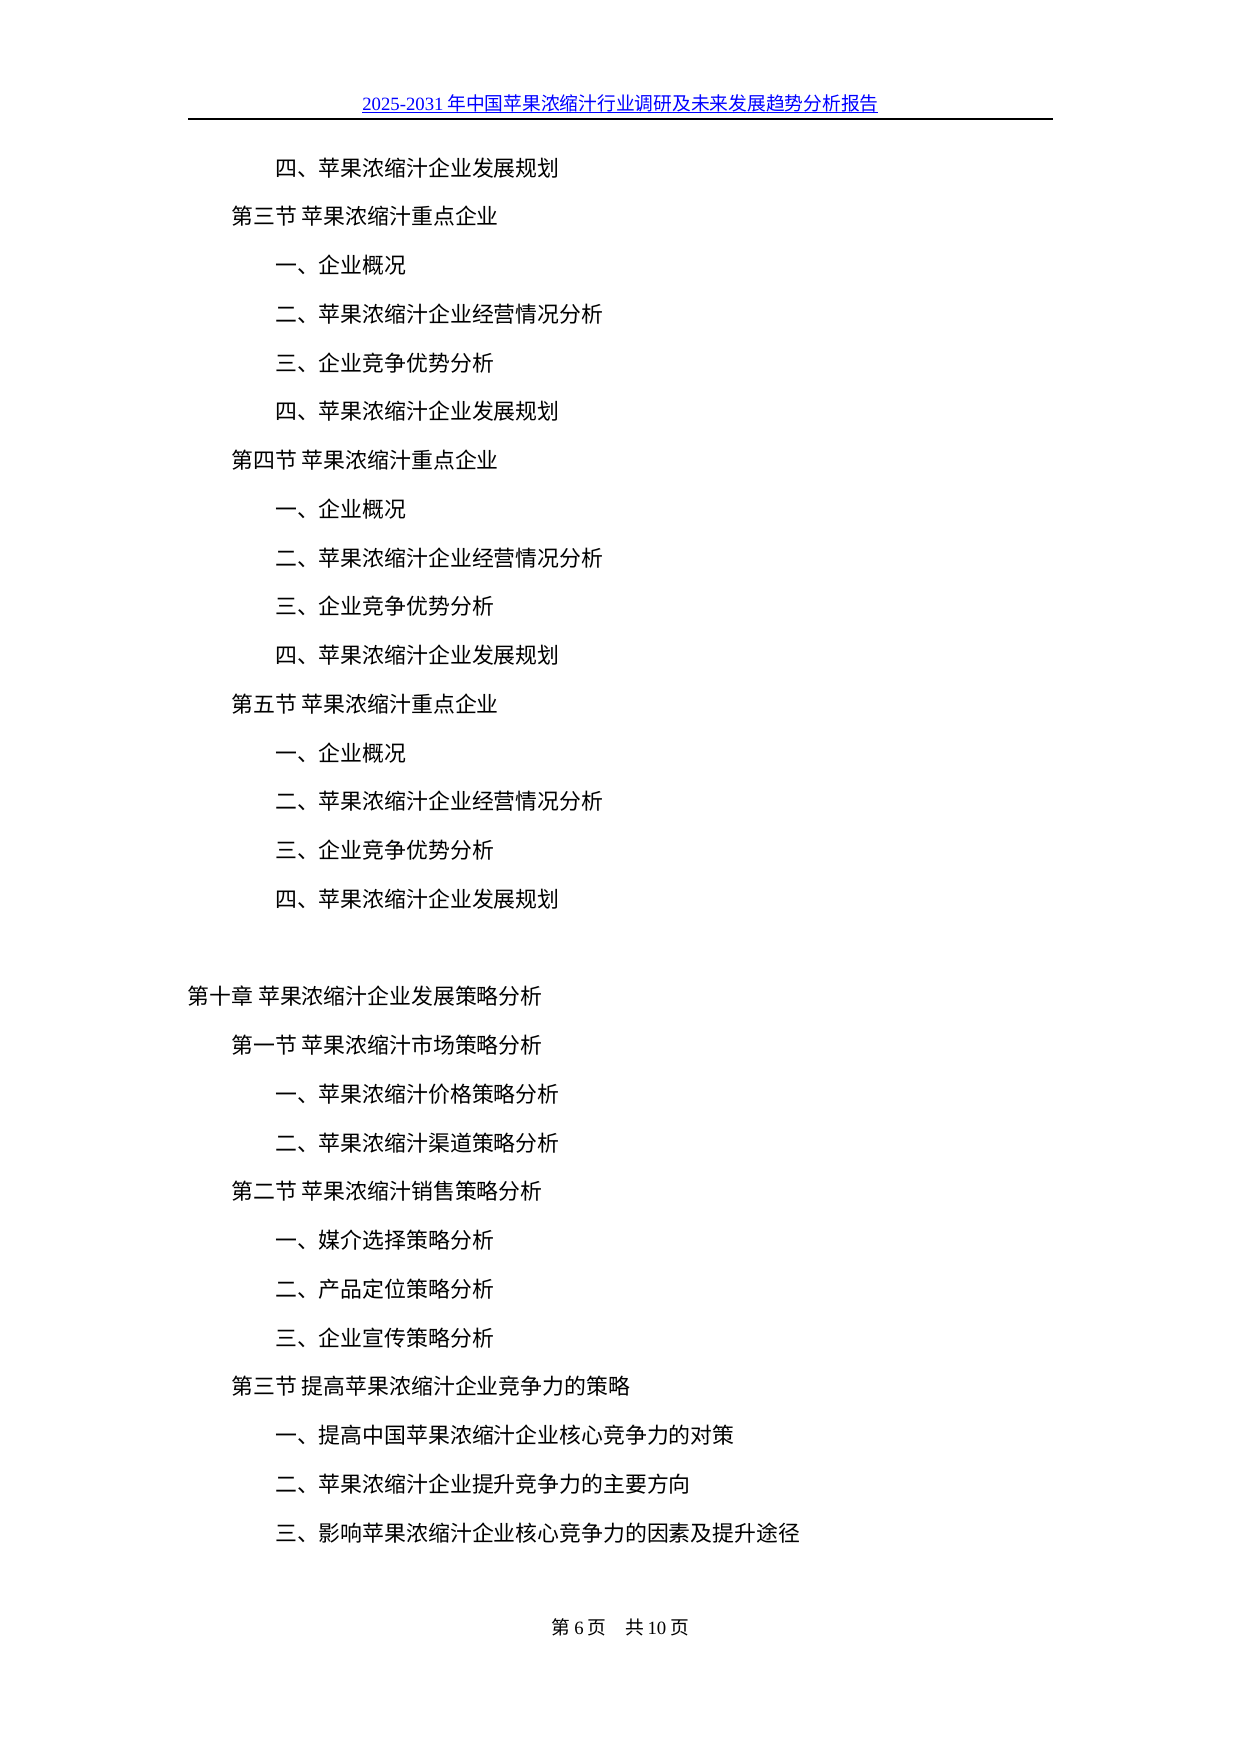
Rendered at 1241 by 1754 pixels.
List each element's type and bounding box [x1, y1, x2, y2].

text [187, 150, 1053, 1548]
